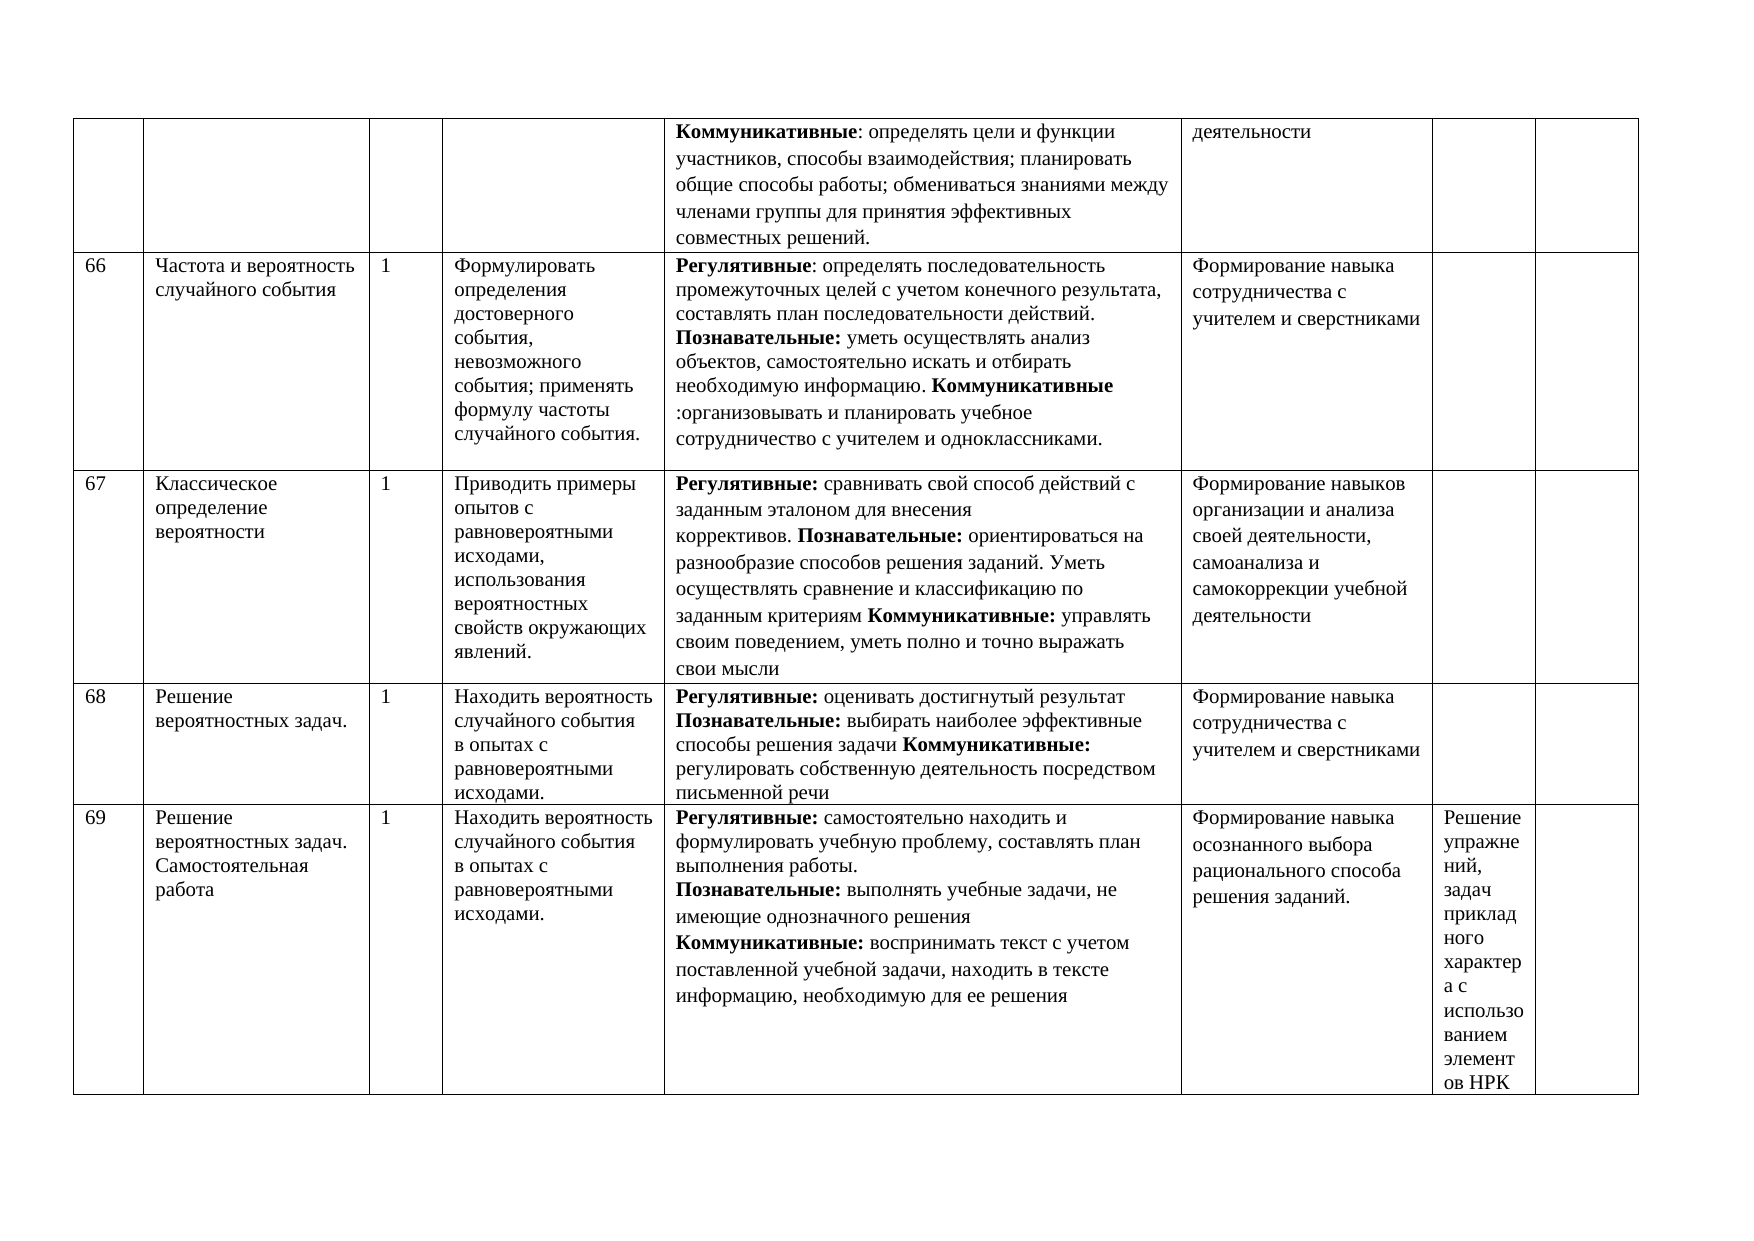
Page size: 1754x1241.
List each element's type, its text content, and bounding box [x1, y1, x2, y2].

table_cell Формирование навыка сотрудничества с учителем и сверстниками [1182, 253, 1432, 469]
table_cell Формулировать определения достоверного события, невозможного события; применять формулу частоты случайного события. [443, 253, 664, 469]
table_cell [1433, 253, 1535, 469]
table_cell 1 [370, 119, 442, 252]
table_cell Формирование навыков организации и анализа своей деятельности, самоанализа и самокоррекции учебной деятельности [1182, 471, 1432, 683]
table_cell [665, 119, 1181, 252]
table_cell [1536, 471, 1638, 683]
table_cell [1536, 805, 1638, 1094]
table_cell Регулятивные: определять последовательность промежуточных целей с учетом конечного результата, составлять план последовательности действий. Познавательные: уметь осуществлять анализ объектов, самостоятельно искать и отбирать необходимую информацию. Коммуникативные :организовывать и планировать учебное сотрудничество с учителем и одноклассниками. [665, 253, 1181, 469]
table_cell Находить вероятность случайного события в опытах с равновероятными исходами. [443, 805, 664, 1094]
table_cell 65 [74, 119, 143, 252]
table_cell 1 [370, 471, 442, 683]
table_cell 1 [370, 805, 442, 1094]
table_cell [1536, 119, 1638, 252]
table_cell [1182, 119, 1432, 252]
table_cell Регулятивные: самостоятельно находить и формулировать учебную проблему, составлять план выполнения работы. Познавательные: выполнять учебные задачи, не имеющие однозначного решения Коммуникативные: воспринимать текст с учетом поставленной учебной задачи, находить в тексте информацию, необходимую для ее решения [665, 805, 1181, 1094]
table_cell Регулятивные: сравнивать свой способ действий с заданным эталоном для внесения коррективов. Познавательные: ориентироваться на разнообразие способов решения заданий. Уметь осуществлять сравнение и классификацию по заданным критериям Коммуникативные: управлять своим поведением, уметь полно и точно выражать свои мысли [665, 471, 1181, 683]
table_cell [1433, 119, 1535, 252]
table_cell 67 [74, 471, 143, 683]
table_cell Находить вероятность случайного события в опытах с равновероятными исходами. [443, 684, 664, 804]
table_cell 66 [74, 253, 143, 469]
table_cell Классическое определение вероятности [144, 471, 369, 683]
table_cell Приводить примеры опытов с равновероятными исходами, использования вероятностных свойств окружающих явлений. [443, 471, 664, 683]
table_cell [1433, 471, 1535, 683]
table_cell Регулятивные: оценивать достигнутый результат Познавательные: выбирать наиболее эффективные способы решения задачи Коммуникативные: регулировать собственную деятельность посредством письменной речи [665, 684, 1181, 804]
table_cell Решение вероятностных задач. [144, 684, 369, 804]
table_cell 1 [370, 684, 442, 804]
table_cell 68 [74, 684, 143, 804]
table_cell Решение вероятностных задач. Самостоятельная работа [144, 805, 369, 1094]
table_cell Частота и вероятность случайного события [144, 253, 369, 469]
table_cell 1 [370, 253, 442, 469]
table_cell Формирование навыка сотрудничества с учителем и сверстниками [1182, 684, 1432, 804]
table_cell 69 [74, 805, 143, 1094]
table_cell [1433, 684, 1535, 804]
table_cell Решение упражнений, задач прикладного характера с использованием элементов НРК [1433, 805, 1535, 1094]
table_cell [144, 119, 369, 252]
table_cell Формирование навыка осознанного выбора рационального способа решения заданий. [1182, 805, 1432, 1094]
table_cell [1536, 684, 1638, 804]
table_cell [1536, 253, 1638, 469]
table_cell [443, 119, 664, 252]
